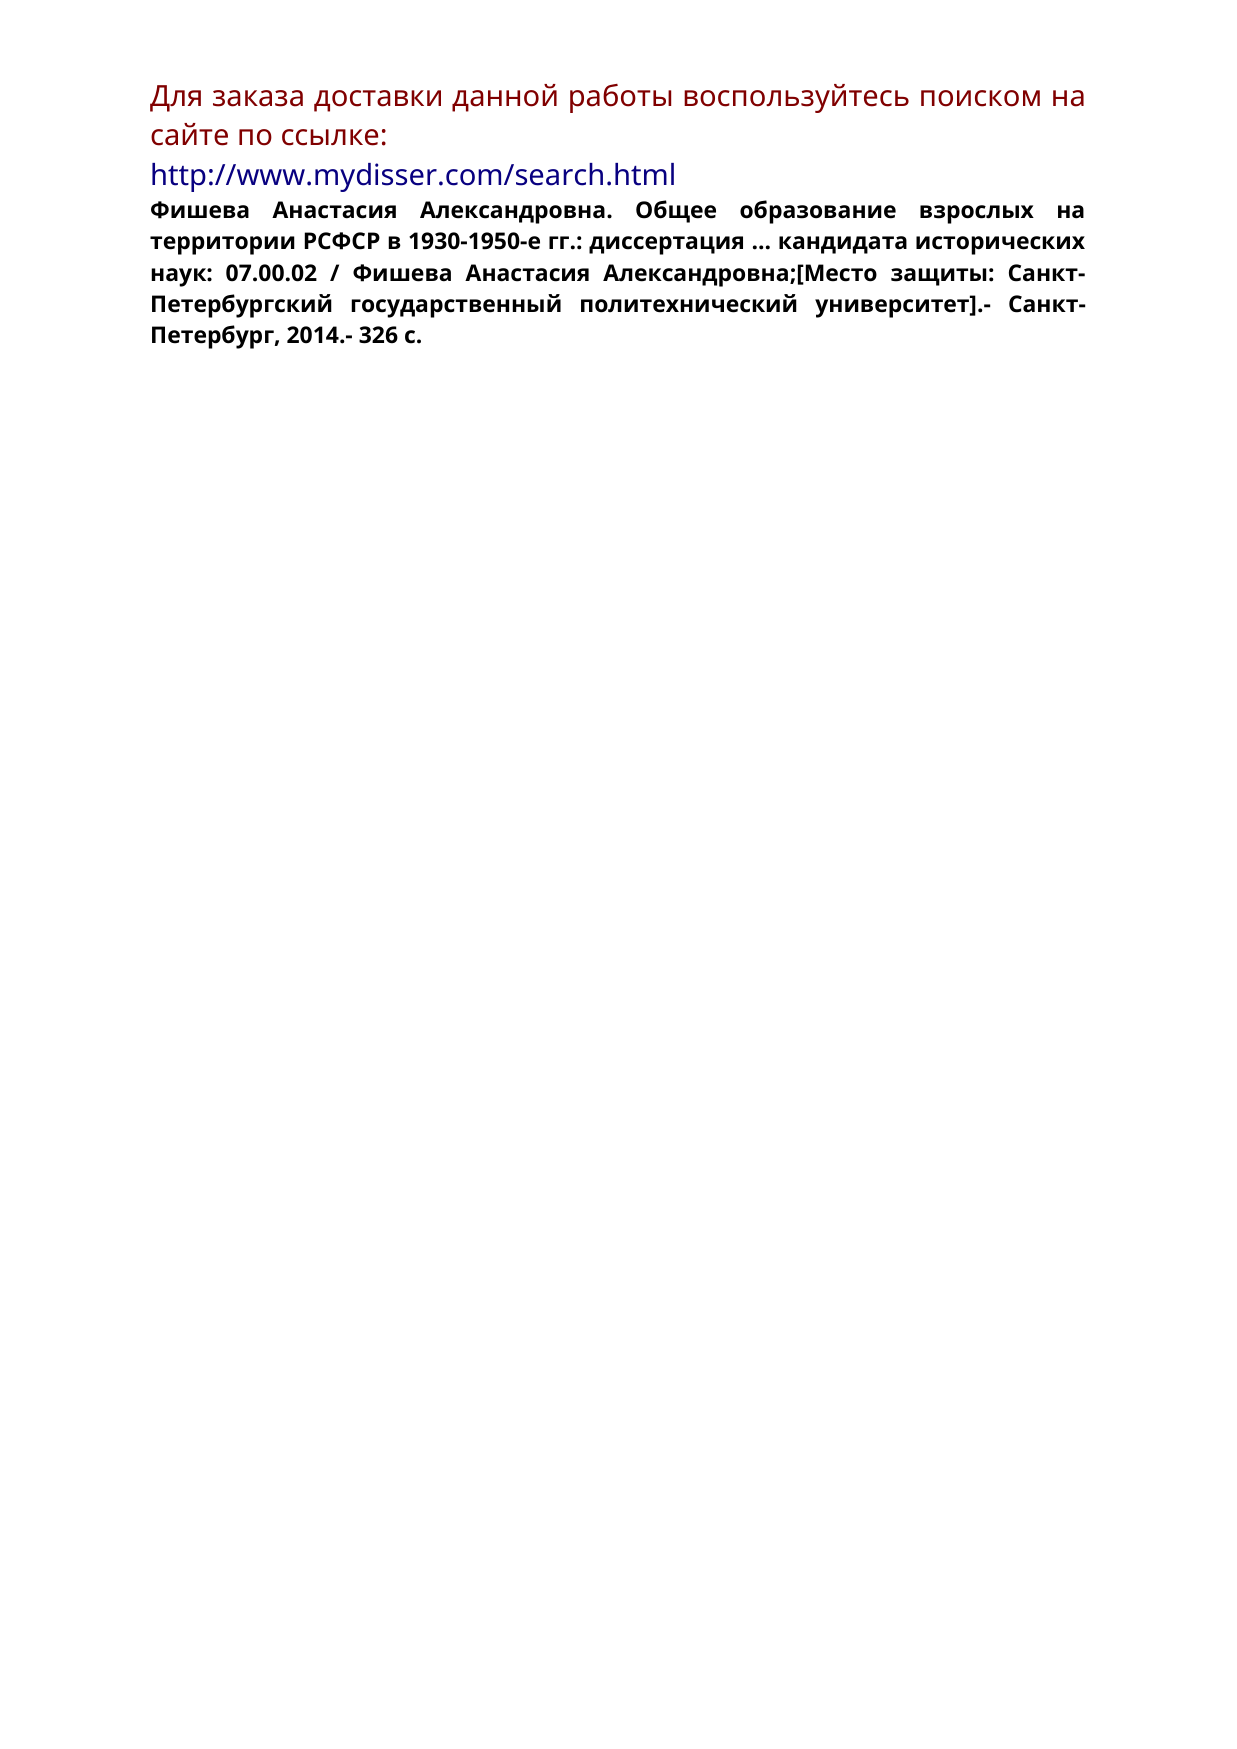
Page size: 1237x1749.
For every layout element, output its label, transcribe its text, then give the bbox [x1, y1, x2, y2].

text Фишева Анастасия Александровна. Общее образование взрослых на территории РСФСР в 1930-1950-е гг.: диссертация ... кандидата исторических наук: 07.00.02 / Фишева Анастасия Александровна;[Место защиты: Санкт-Петербургский государственный политехнический университет].- Санкт-Петербург, 2014.- 326 с. [150, 194, 1086, 350]
